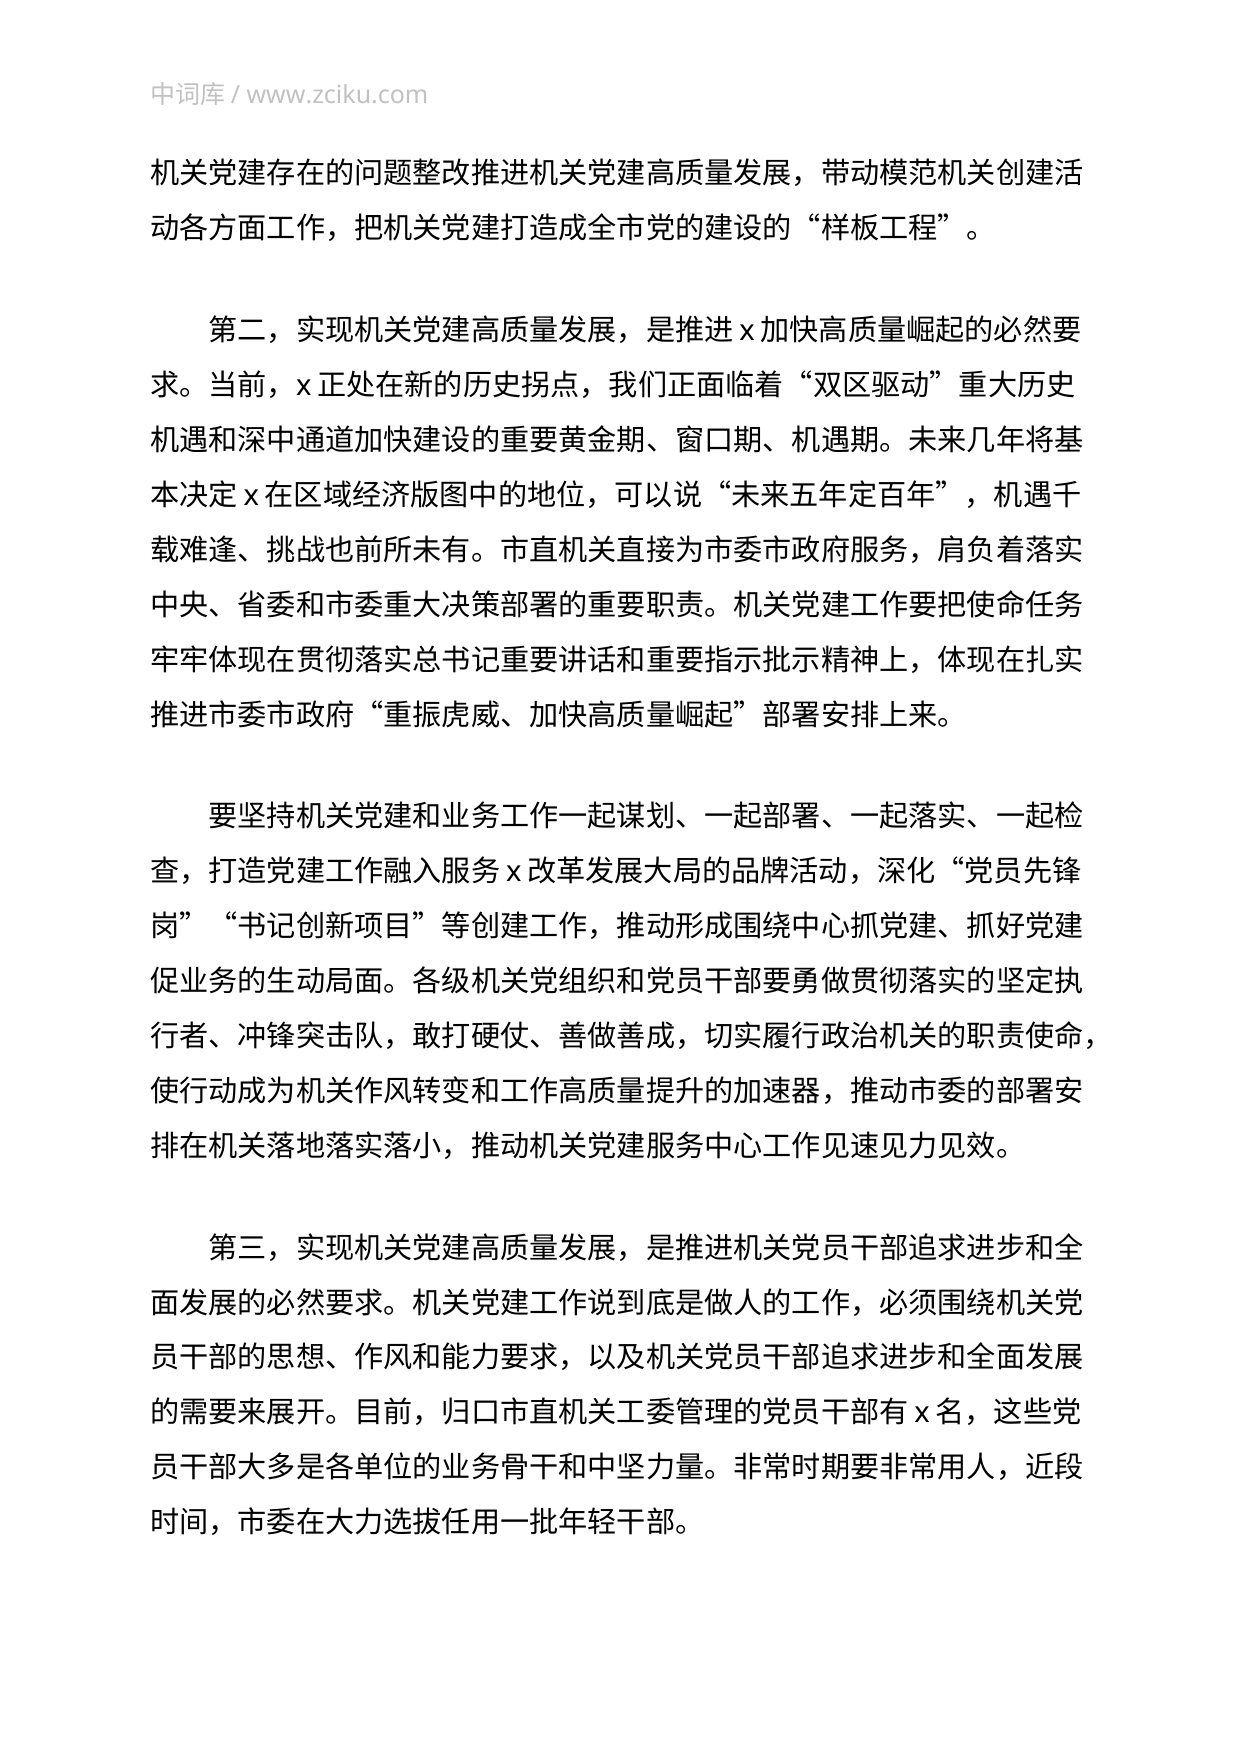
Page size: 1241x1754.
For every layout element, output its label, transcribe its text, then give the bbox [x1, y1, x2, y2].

text 第三，实现机关党建高质量发展，是推进机关党员干部追求进步和全面发展的必然要求。机关党建工作说到底是做人的工作，必须围绕机关党员干部的思想、作风和能力要求，以及机关党员干部追求进步和全面发展的需要来展开。目前，归口市直机关工委管理的党员干部有x名，这些党员干部大多是各单位的业务骨干和中坚力量。非常时期要非常用人，近段时间，市委在大力选拔任用一批年轻干部。 [150, 1224, 1090, 1541]
text 要坚持机关党建和业务工作一起谋划、一起部署、一起落实、一起检查，打造党建工作融入服务x改革发展大局的品牌活动，深化“党员先锋岗”“书记创新项目”等创建工作，推动形成围绕中心抓党建、抓好党建促业务的生动局面。各级机关党组织和党员干部要勇做贯彻落实的坚定执行者、冲锋突击队，敢打硬仗、善做善成，切实履行政治机关的职责使命，使行动成为机关作风转变和工作高质量提升的加速器，推动市委的部署安排在机关落地落实落小，推动机关党建服务中心工作见速见力见效。 [150, 793, 1090, 1165]
text 第二，实现机关党建高质量发展，是推进x加快高质量崛起的必然要求。当前，x正处在新的历史拐点，我们正面临着“双区驱动”重大历史机遇和深中通道加快建设的重要黄金期、窗口期、机遇期。未来几年将基本决定x在区域经济版图中的地位，可以说“未来五年定百年”，机遇千载难逢、挑战也前所未有。市直机关直接为市委市政府服务，肩负着落实中央、省委和市委重大决策部署的重要职责。机关党建工作要把使命任务牢牢体现在贯彻落实总书记重要讲话和重要指示批示精神上，体现在扎实推进市委市政府“重振虎威、加快高质量崛起”部署安排上来。 [150, 307, 1090, 733]
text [150, 150, 1090, 247]
